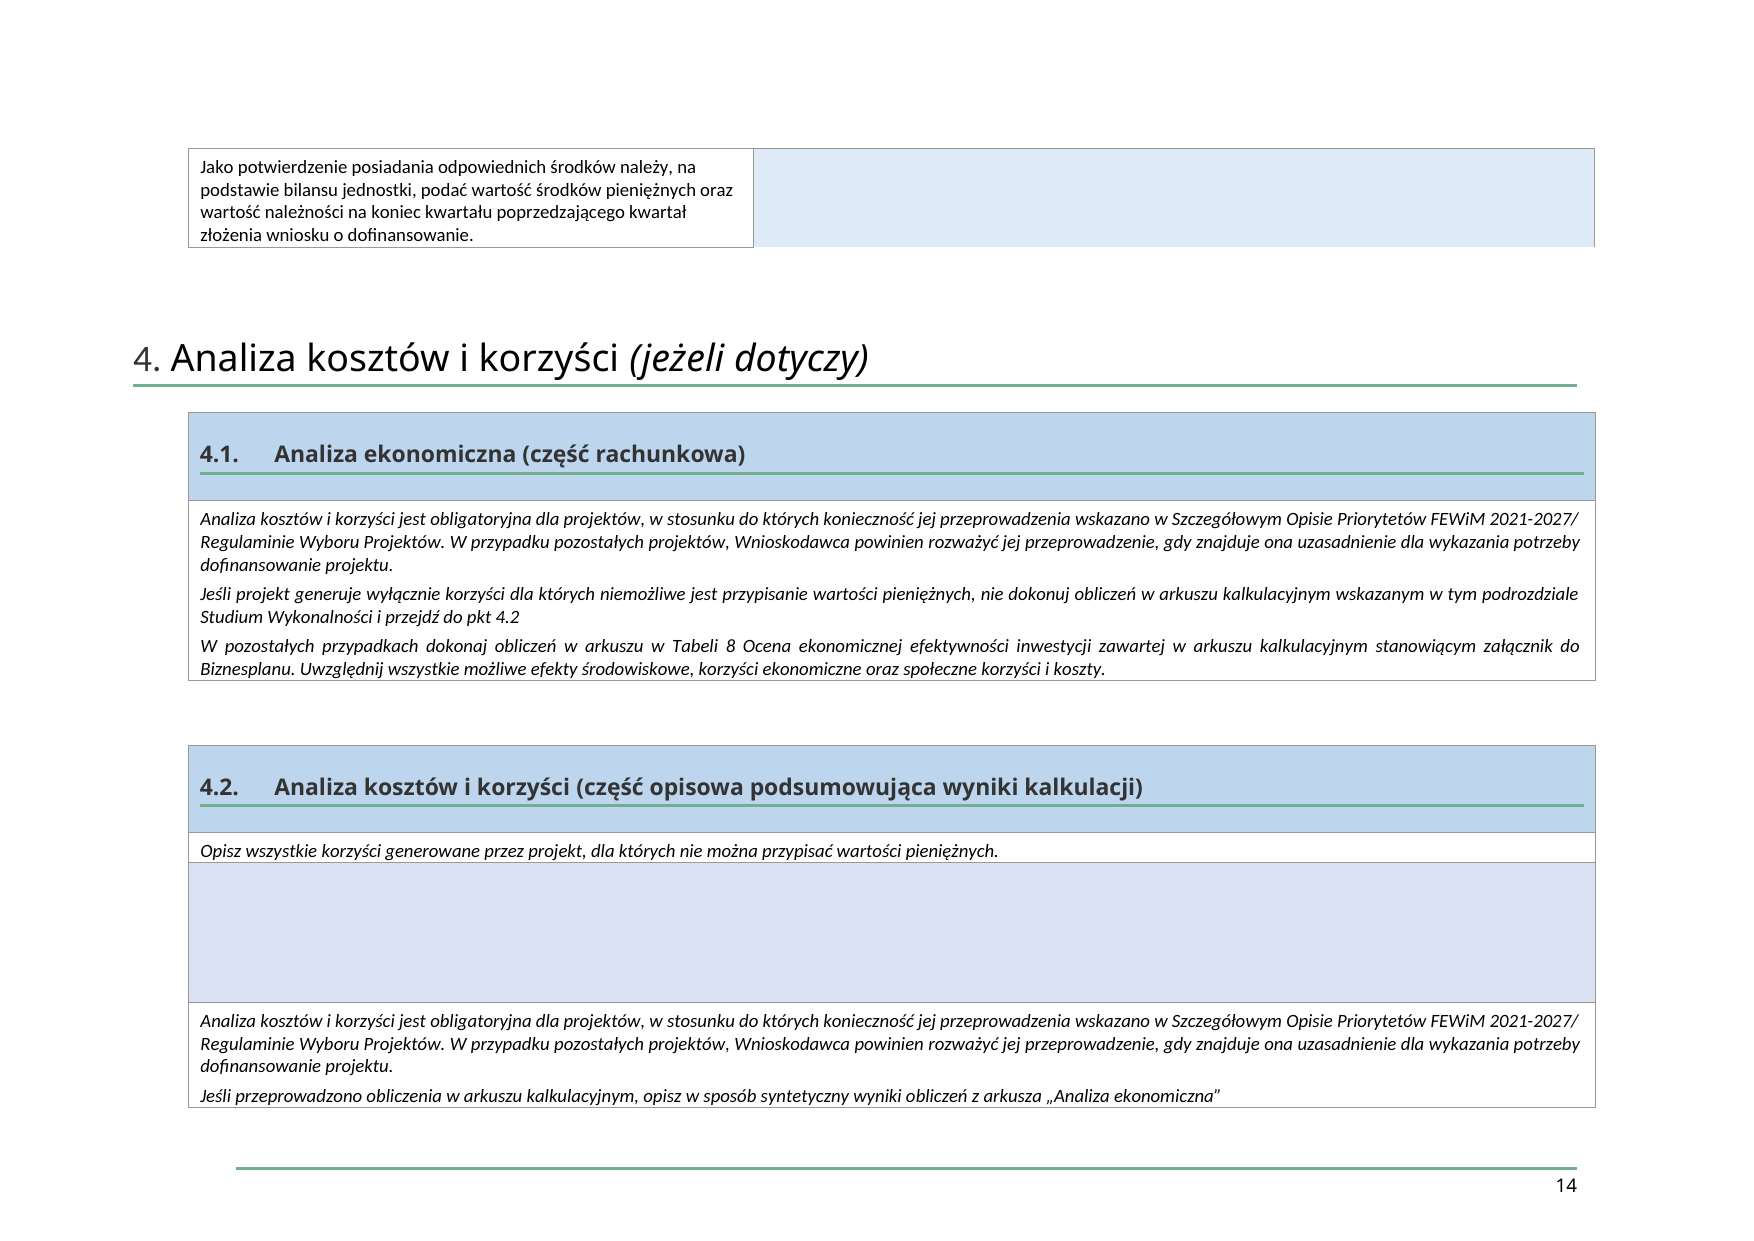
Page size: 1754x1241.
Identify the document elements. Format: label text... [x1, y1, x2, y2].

table_cell Opisz wszystkie korzyści generowane przez projekt, dla których nie można przypisać wartości pieniężnych. [189, 833, 1595, 862]
table_cell Analiza kosztów i korzyści jest obligatoryjna dla projektów, w stosunku do których konieczność jej przeprowadzenia wskazano w Szczegółowym Opisie Priorytetów FEWiM 2021-2027/ Regulaminie Wyboru Projektów. W przypadku pozostałych projektów, Wnioskodawca powinien rozważyć jej przeprowadzenie, gdy znajduje ona uzasadnienie dla wykazania potrzeby dofinansowanie projektu. Jeśli projekt generuje wyłącznie korzyści dla których niemożliwe jest przypisanie wartości pieniężnych, nie dokonuj obliczeń w arkuszu kalkulacyjnym wskazanym w tym podrozdziale Studium Wykonalności i przejdź do pkt 4.2 W pozostałych przypadkach dokonaj obliczeń w arkuszu w Tabeli 8 Ocena ekonomicznej efektywności inwestycji zawartej w arkuszu kalkulacyjnym stanowiącym załącznik do Biznesplanu. Uwzględnij wszystkie możliwe efekty środowiskowe, korzyści ekonomiczne oraz społeczne korzyści i koszty. [189, 501, 1595, 680]
subtitle Analiza kosztów i korzyści (jeżeli dotyczy) [133, 331, 1577, 384]
table_header Analiza ekonomiczna (część rachunkowa) [189, 413, 1595, 500]
table_cell Analiza kosztów i korzyści jest obligatoryjna dla projektów, w stosunku do których konieczność jej przeprowadzenia wskazano w Szczegółowym Opisie Priorytetów FEWiM 2021-2027/ Regulaminie Wyboru Projektów. W przypadku pozostałych projektów, Wnioskodawca powinien rozważyć jej przeprowadzenie, gdy znajduje ona uzasadnienie dla wykazania potrzeby dofinansowanie projektu. Jeśli przeprowadzono obliczenia w arkuszu kalkulacyjnym, opisz w sposób syntetyczny wyniki obliczeń z arkusza „Analiza ekonomiczna” [189, 1003, 1595, 1107]
table_cell [189, 863, 1595, 1002]
table_cell Jako potwierdzenie posiadania odpowiednich środków należy, na podstawie bilansu jednostki, podać wartość środków pieniężnych oraz wartość należności na koniec kwartału poprzedzającego kwartał złożenia wniosku o dofinansowanie. [189, 149, 753, 247]
table_header Analiza kosztów i korzyści (część opisowa podsumowująca wyniki kalkulacji) [189, 746, 1595, 832]
table_cell [754, 149, 1594, 247]
